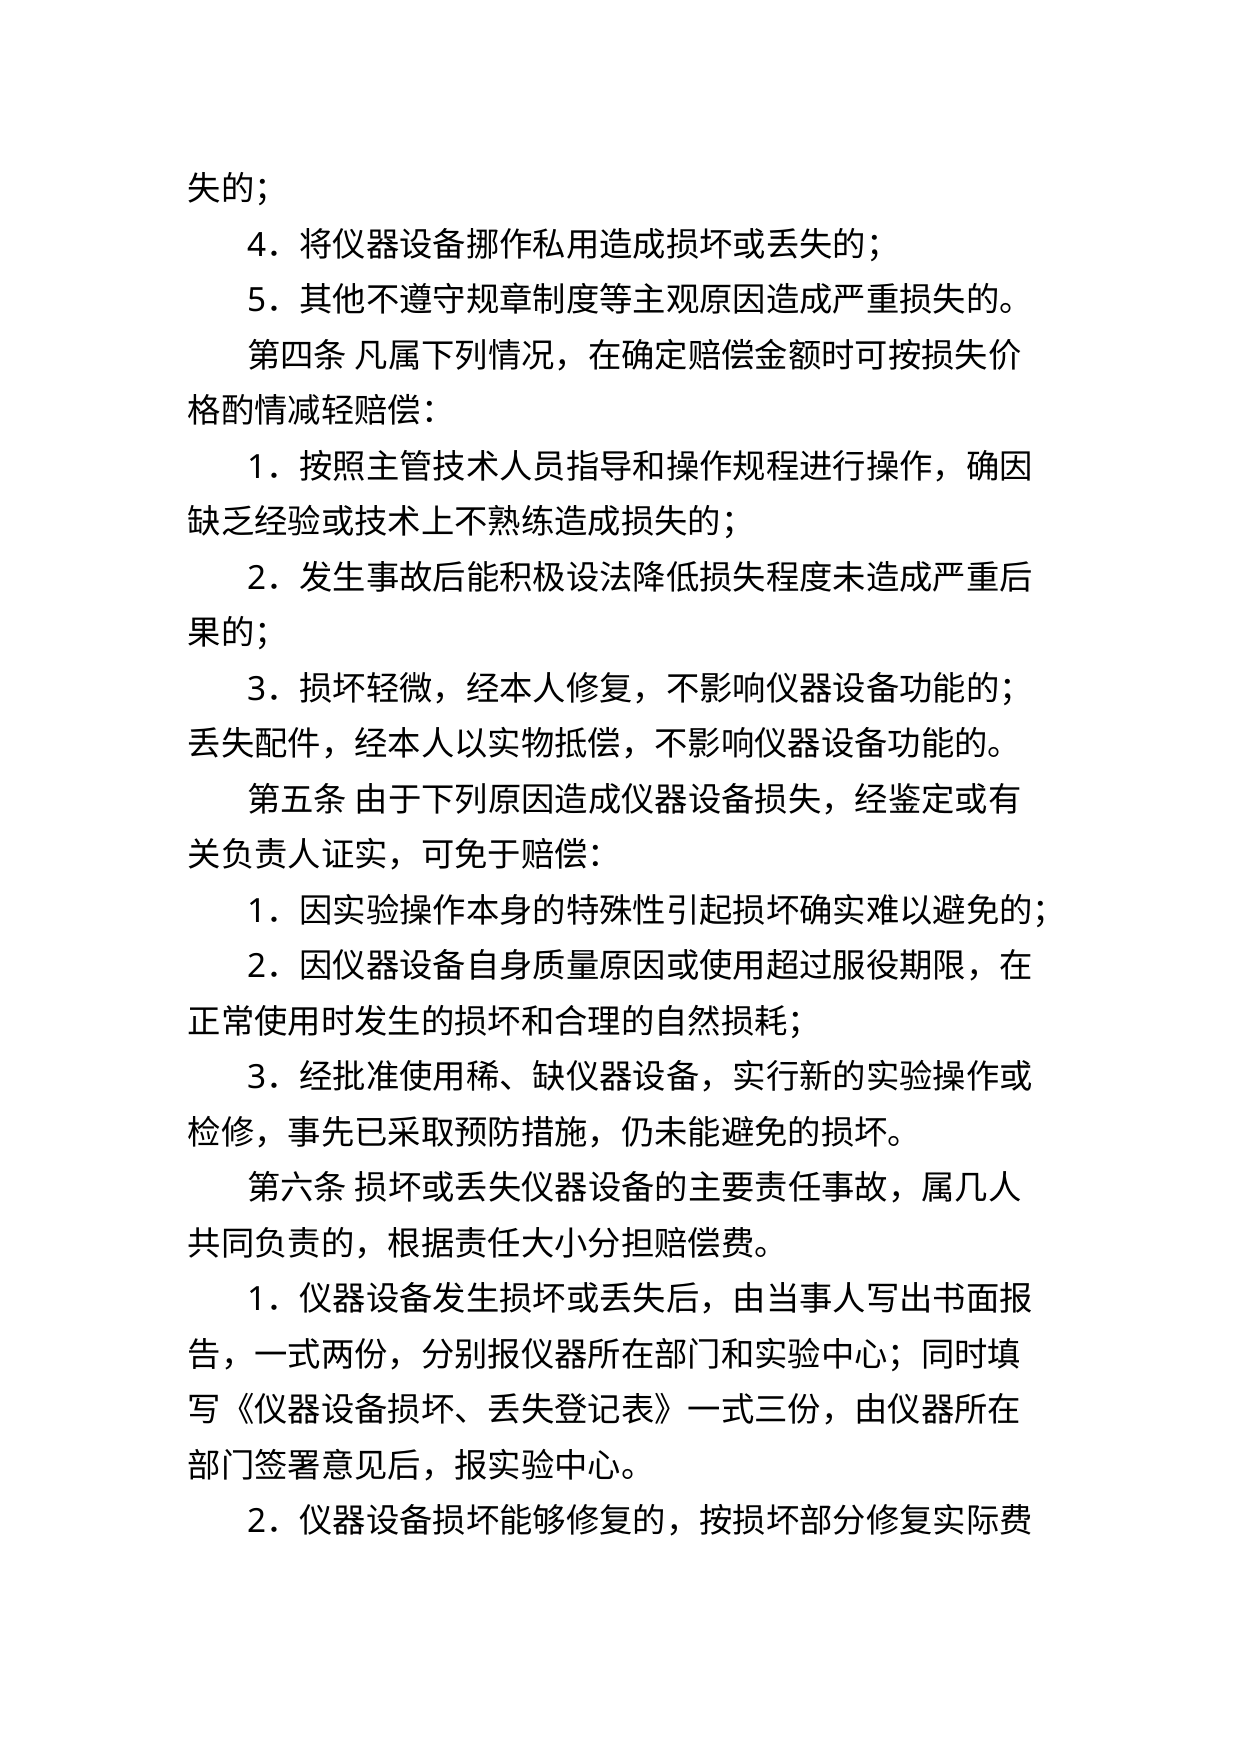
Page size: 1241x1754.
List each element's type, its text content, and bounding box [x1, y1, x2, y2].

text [187, 162, 1053, 210]
text 1．按照主管技术人员指导和操作规程进行操作，确因缺乏经验或技术上不熟练造成损失的； [187, 439, 1053, 543]
text 2．发生事故后能积极设法降低损失程度未造成严重后果的； [187, 551, 1053, 654]
text 1．仪器设备发生损坏或丢失后，由当事人写出书面报告，一式两份，分别报仪器所在部门和实验中心；同时填写《仪器设备损坏、丢失登记表》一式三份，由仪器所在部门签署意见后，报实验中心。 [187, 1272, 1053, 1487]
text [187, 1494, 1053, 1542]
text 第五条 由于下列原因造成仪器设备损失，经鉴定或有关负责人证实，可免于赔偿： [187, 773, 1053, 876]
text 5．其他不遵守规章制度等主观原因造成严重损失的。 [187, 273, 1053, 321]
text 4．将仪器设备挪作私用造成损坏或丢失的； [187, 217, 1053, 266]
text 3．经批准使用稀、缺仪器设备，实行新的实验操作或检修，事先已采取预防措施，仍未能避免的损坏。 [187, 1050, 1053, 1154]
text 第四条 凡属下列情况，在确定赔偿金额时可按损失价格酌情减轻赔偿： [187, 329, 1053, 432]
text 1．因实验操作本身的特殊性引起损坏确实难以避免的； [187, 883, 1053, 932]
text 2．因仪器设备自身质量原因或使用超过服役期限，在正常使用时发生的损坏和合理的自然损耗； [187, 939, 1053, 1043]
text 3．损坏轻微，经本人修复，不影响仪器设备功能的；丢失配件，经本人以实物抵偿，不影响仪器设备功能的。 [187, 662, 1053, 765]
text 第六条 损坏或丢失仪器设备的主要责任事故，属几人共同负责的，根据责任大小分担赔偿费。 [187, 1161, 1053, 1265]
